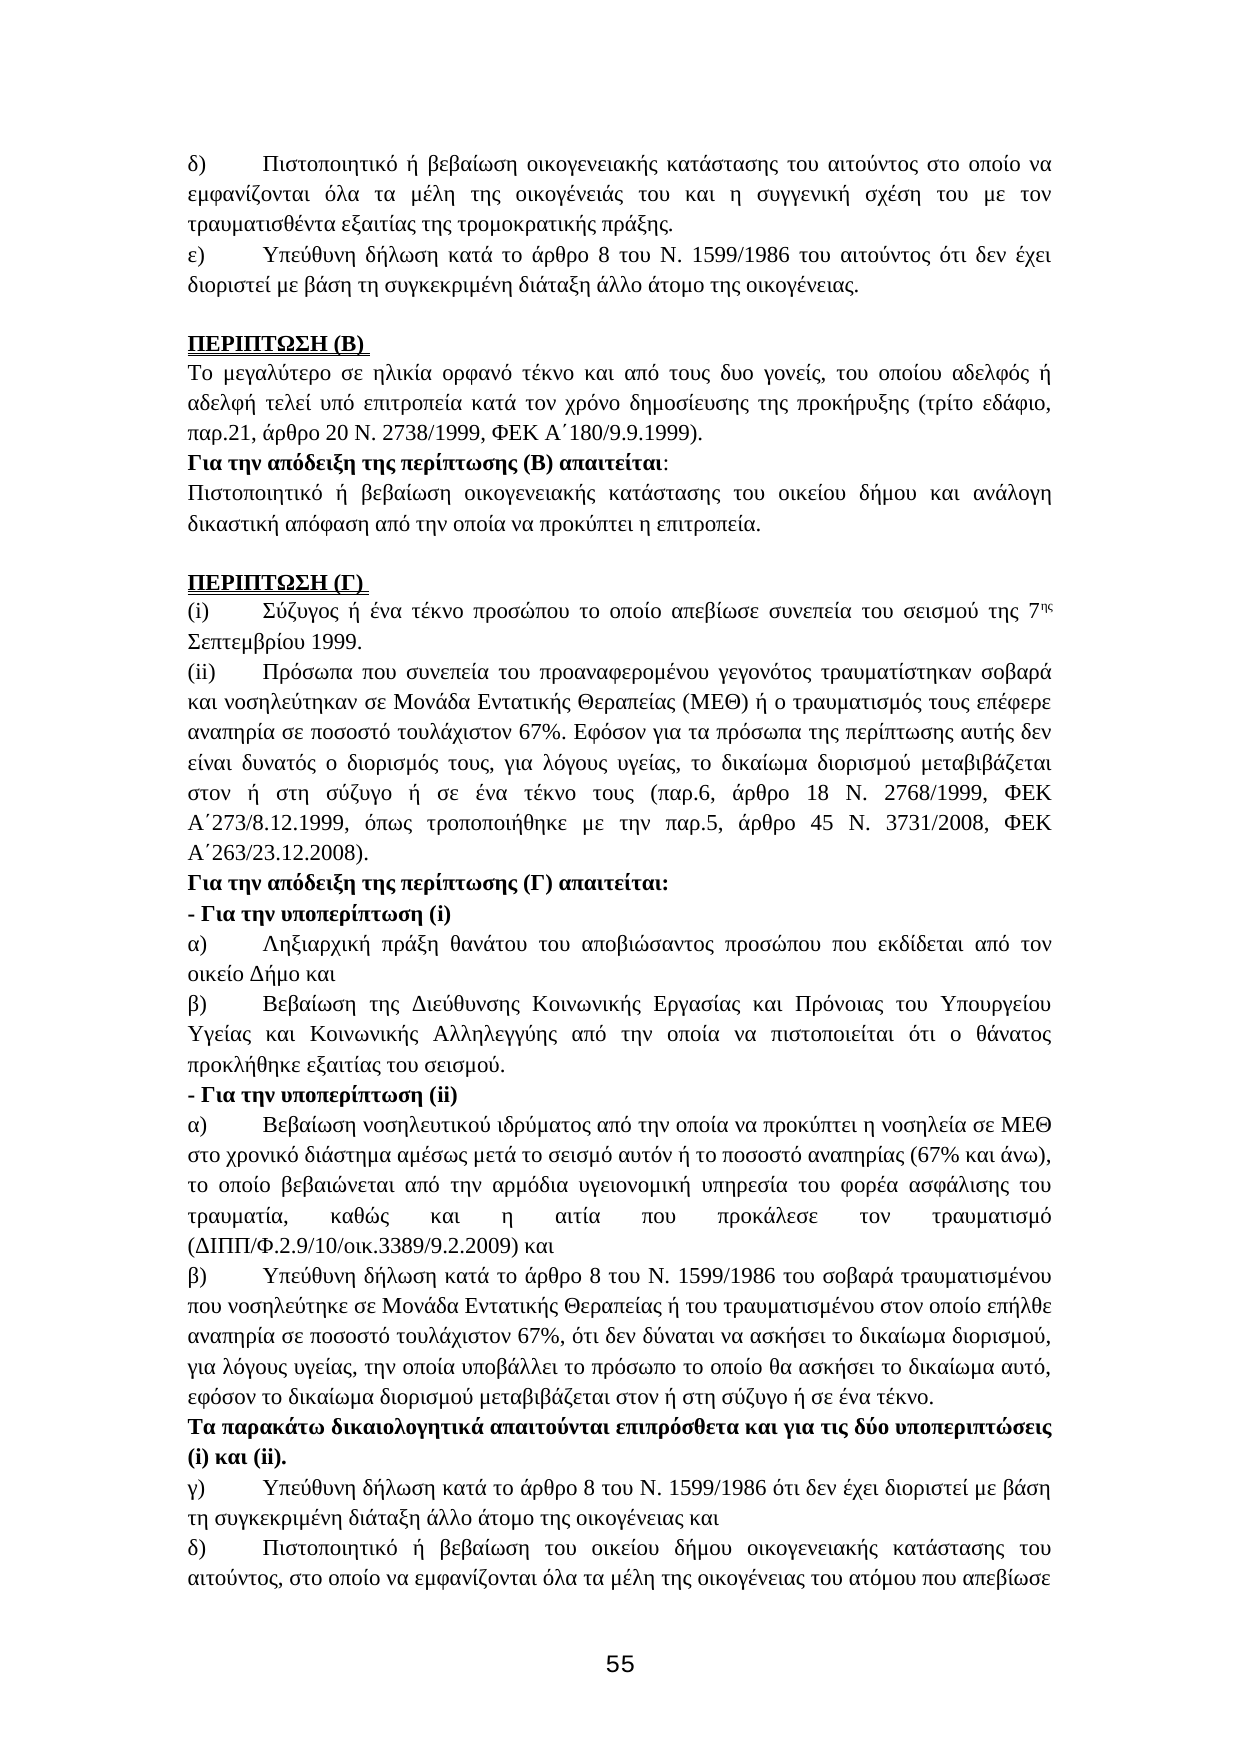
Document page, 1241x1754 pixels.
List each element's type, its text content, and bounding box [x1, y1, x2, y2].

text γ) Υπεύθυνη δήλωση κατά το άρθρο 8 του Ν. 1599/1986 ότι δεν έχει διοριστεί με βάση τη συγκεκριμένη διάταξη άλλο άτομο της οικογένειας και [187, 1473, 1053, 1530]
text ΠΕΡΙΠΤΩΣΗ (Γ) [187, 569, 1053, 595]
text - Για την υποπερίπτωση (i) [187, 899, 1053, 926]
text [187, 1534, 1053, 1591]
text Πιστοποιητικό ή βεβαίωση οικογενειακής κατάστασης του οικείου δήμου και ανάλογη δικαστική απόφαση από την οποία να προκύπτει η επιτροπεία. [187, 479, 1053, 536]
text Τα παρακάτω δικαιολογητικά απαιτούνται επιπρόσθετα και για τις δύο υποπεριπτώσεις (i) και (ii). [187, 1413, 1053, 1470]
text Για την απόδειξη της περίπτωσης (Β) απαιτείται: [187, 449, 1053, 476]
text α) Βεβαίωση νοσηλευτικού ιδρύματος από την οποία να προκύπτει η νοσηλεία σε ΜΕΘ στο χρονικό διάστημα αμέσως μετά το σεισμό αυτόν ή το ποσοστό αναπηρίας (67% και άνω), το οποίο βεβαιώνεται από την αρμόδια υγειονομική υπηρεσία του φορέα ασφάλισης του τραυματία, καθώς και η αιτία που προκάλεσε τον τραυματισμό (ΔΙΠΠ/Φ.2.9/10/οικ.3389/9.2.2009) και [187, 1111, 1053, 1258]
text (i) Σύζυγος ή ένα τέκνο προσώπου το οποίο απεβίωσε συνεπεία του σεισμού της 7ης Σεπτεμβρίου 1999. [187, 597, 1053, 654]
text Για την απόδειξη της περίπτωσης (Γ) απαιτείται: [187, 869, 1053, 896]
text (ii) Πρόσωπα που συνεπεία του προαναφερομένου γεγονότος τραυματίστηκαν σοβαρά και νοσηλεύτηκαν σε Μονάδα Εντατικής Θεραπείας (ΜΕΘ) ή ο τραυματισμός τους επέφερε αναπηρία σε ποσοστό τουλάχιστον 67%. Εφόσον για τα πρόσωπα της περίπτωσης αυτής δεν είναι δυνατός ο διορισμός τους, για λόγους υγείας, το δικαίωμα διορισμού μεταβιβάζεται στον ή στη σύζυγο ή σε ένα τέκνο τους (παρ.6, άρθρο 18 Ν. 2768/1999, ΦΕΚ Α΄273/8.12.1999, όπως τροποποιήθηκε με την παρ.5, άρθρο 45 Ν. 3731/2008, ΦΕΚ Α΄263/23.12.2008). [187, 658, 1053, 866]
text β) Υπεύθυνη δήλωση κατά το άρθρο 8 του Ν. 1599/1986 του σοβαρά τραυματισμένου που νοσηλεύτηκε σε Μονάδα Εντατικής Θεραπείας ή του τραυματισμένου στον οποίο επήλθε αναπηρία σε ποσοστό τουλάχιστον 67%, ότι δεν δύναται να ασκήσει το δικαίωμα διορισμού, για λόγους υγείας, την οποία υποβάλλει το πρόσωπο το οποίο θα ασκήσει το δικαίωμα αυτό, εφόσον το δικαίωμα διορισμού μεταβιβάζεται στον ή στη σύζυγο ή σε ένα τέκνο. [187, 1262, 1053, 1409]
text ΠΕΡΙΠΤΩΣΗ (Β) [187, 330, 1053, 357]
text ε) Υπεύθυνη δήλωση κατά το άρθρο 8 του Ν. 1599/1986 του αιτούντος ότι δεν έχει διοριστεί με βάση τη συγκεκριμένη διάταξη άλλο άτομο της οικογένειας. [187, 241, 1053, 297]
text Το μεγαλύτερο σε ηλικία ορφανό τέκνο και από τους δυο γονείς, του οποίου αδελφός ή αδελφή τελεί υπό επιτροπεία κατά τον χρόνο δημοσίευσης της προκήρυξης (τρίτο εδάφιο, παρ.21, άρθρο 20 Ν. 2738/1999, ΦΕΚ Α΄180/9.9.1999). [187, 359, 1053, 445]
text δ) Πιστοποιητικό ή βεβαίωση οικογενειακής κατάστασης του αιτούντος στο οποίο να εμφανίζονται όλα τα μέλη της οικογένειάς του και η συγγενική σχέση του με τον τραυματισθέντα εξαιτίας της τρομοκρατικής πράξης. [187, 150, 1053, 237]
text α) Ληξιαρχική πράξη θανάτου του αποβιώσαντος προσώπου που εκδίδεται από τον οικείο Δήμο και [187, 930, 1053, 986]
text - Για την υποπερίπτωση (ii) [187, 1081, 1053, 1107]
text β) Βεβαίωση της Διεύθυνσης Κοινωνικής Εργασίας και Πρόνοιας του Υπουργείου Υγείας και Κοινωνικής Αλληλεγγύης από την οποία να πιστοποιείται ότι ο θάνατος προκλήθηκε εξαιτίας του σεισμού. [187, 990, 1053, 1077]
